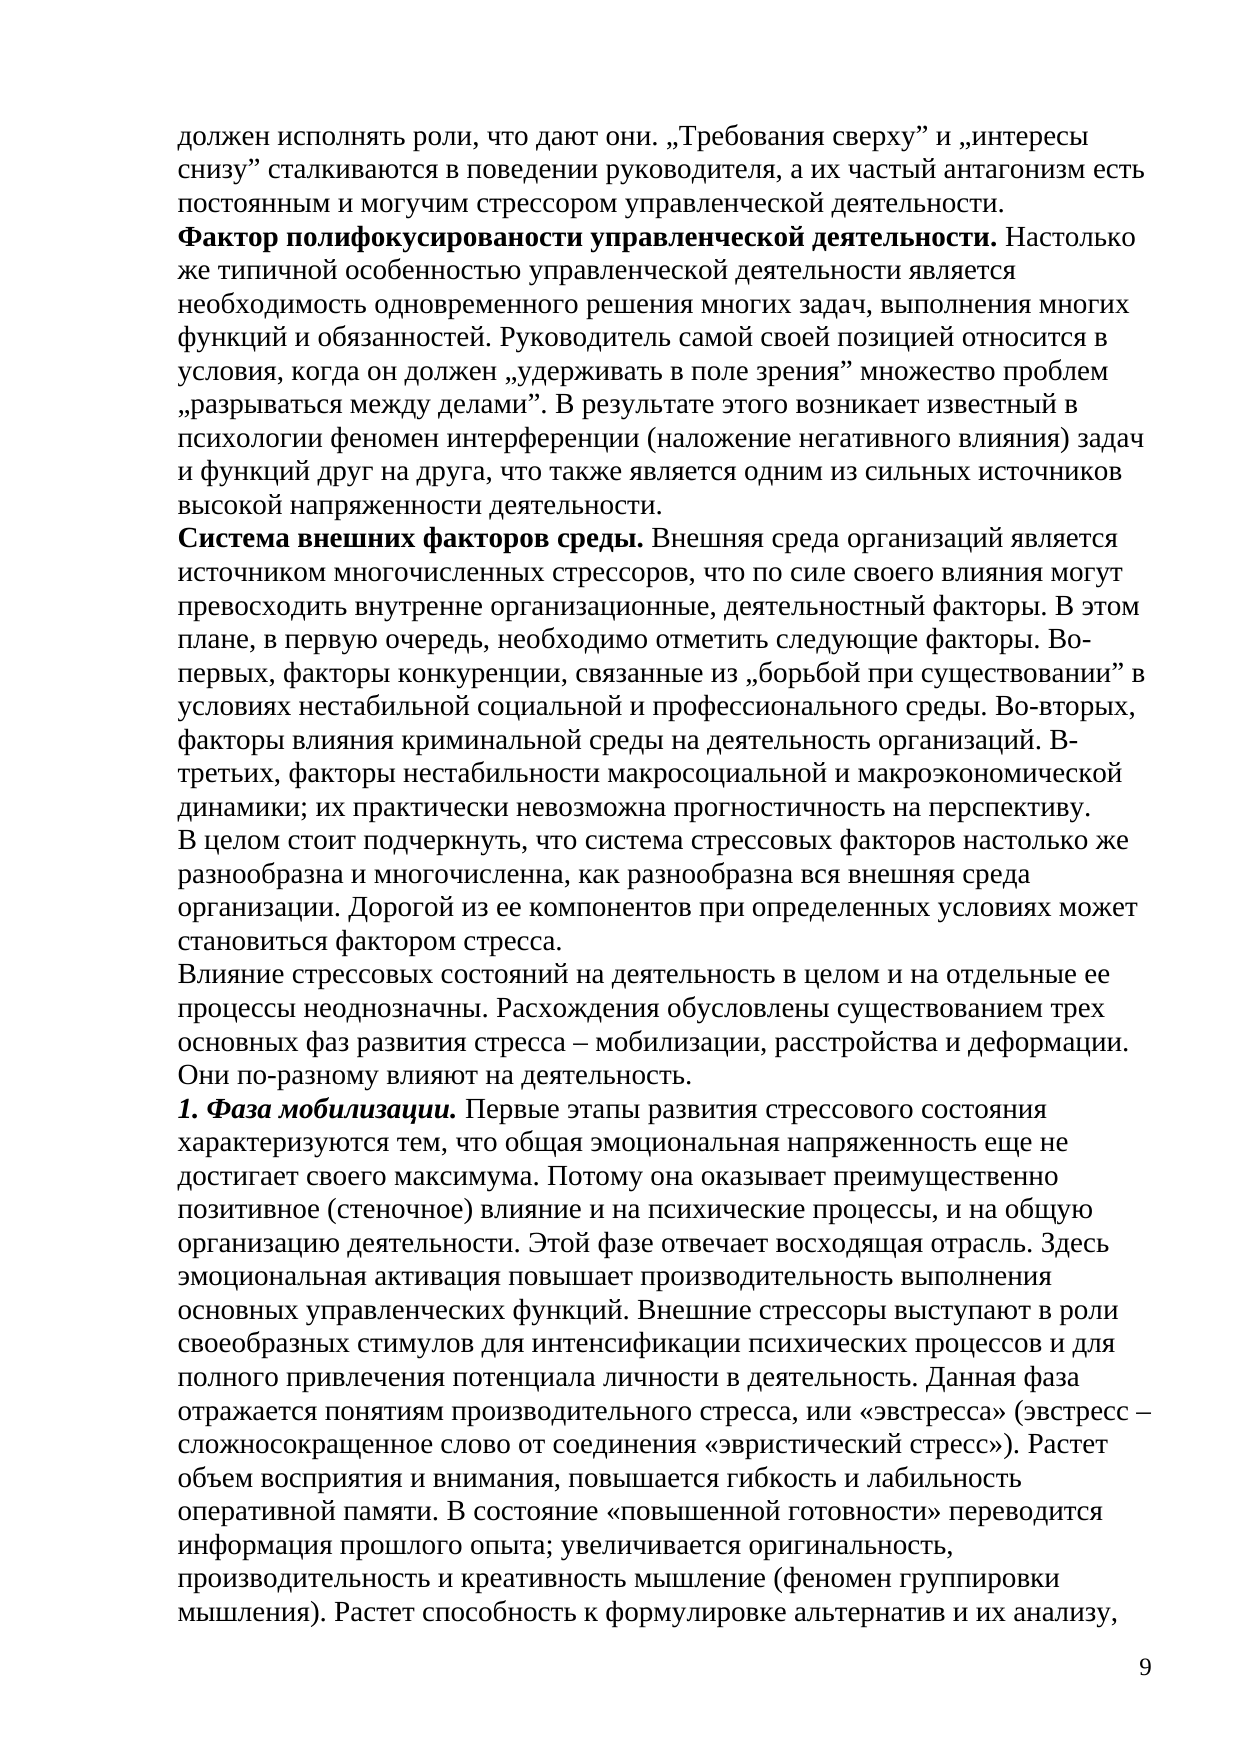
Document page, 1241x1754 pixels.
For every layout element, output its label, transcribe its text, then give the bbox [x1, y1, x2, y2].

text Система внешних факторов среды. Внешняя среда организаций является источником многочисленных стрессоров, что по силе своего влияния могут превосходить внутренне организационные, деятельностный факторы. В этом плане, в первую очередь, необходимо отметить следующие факторы. Во-первых, факторы конкуренции, связанные из „борьбой при существовании” в условиях нестабильной социальной и профессионального среды. Во-вторых, факторы влияния криминальной среды на деятельность организаций. В-третьих, факторы нестабильности макросоциальной и макроэкономической динамики; их практически невозможна прогностичность на перспективу. [177, 521, 1152, 822]
text Влияние стрессовых состояний на деятельность в целом и на отдельные ее процессы неоднозначны. Расхождения обусловлены существованием трех основных фаз развития стресса – мобилизации, расстройства и деформации. Они по-разному влияют на деятельность. [177, 957, 1152, 1091]
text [177, 1091, 1152, 1627]
text В целом стоит подчеркнуть, что система стрессовых факторов настолько же разнообразна и многочисленна, как разнообразна вся внешняя среда организации. Дорогой из ее компонентов при определенных условиях может становиться фактором стресса. [177, 822, 1152, 957]
text Фактор полифокусированости управленческой деятельности. Настолько же типичной особенностью управленческой деятельности является необходимость одновременного решения многих задач, выполнения многих функций и обязанностей. Руководитель самой своей позицией относится в условия, когда он должен „удерживать в поле зрения” множество проблем „разрываться между делами”. В результате этого возникает известный в психологии феномен интерференции (наложение негативного влияния) задач и функций друг на друга, что также является одним из сильных источников высокой напряженности деятельности. [177, 219, 1152, 521]
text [177, 118, 1152, 219]
